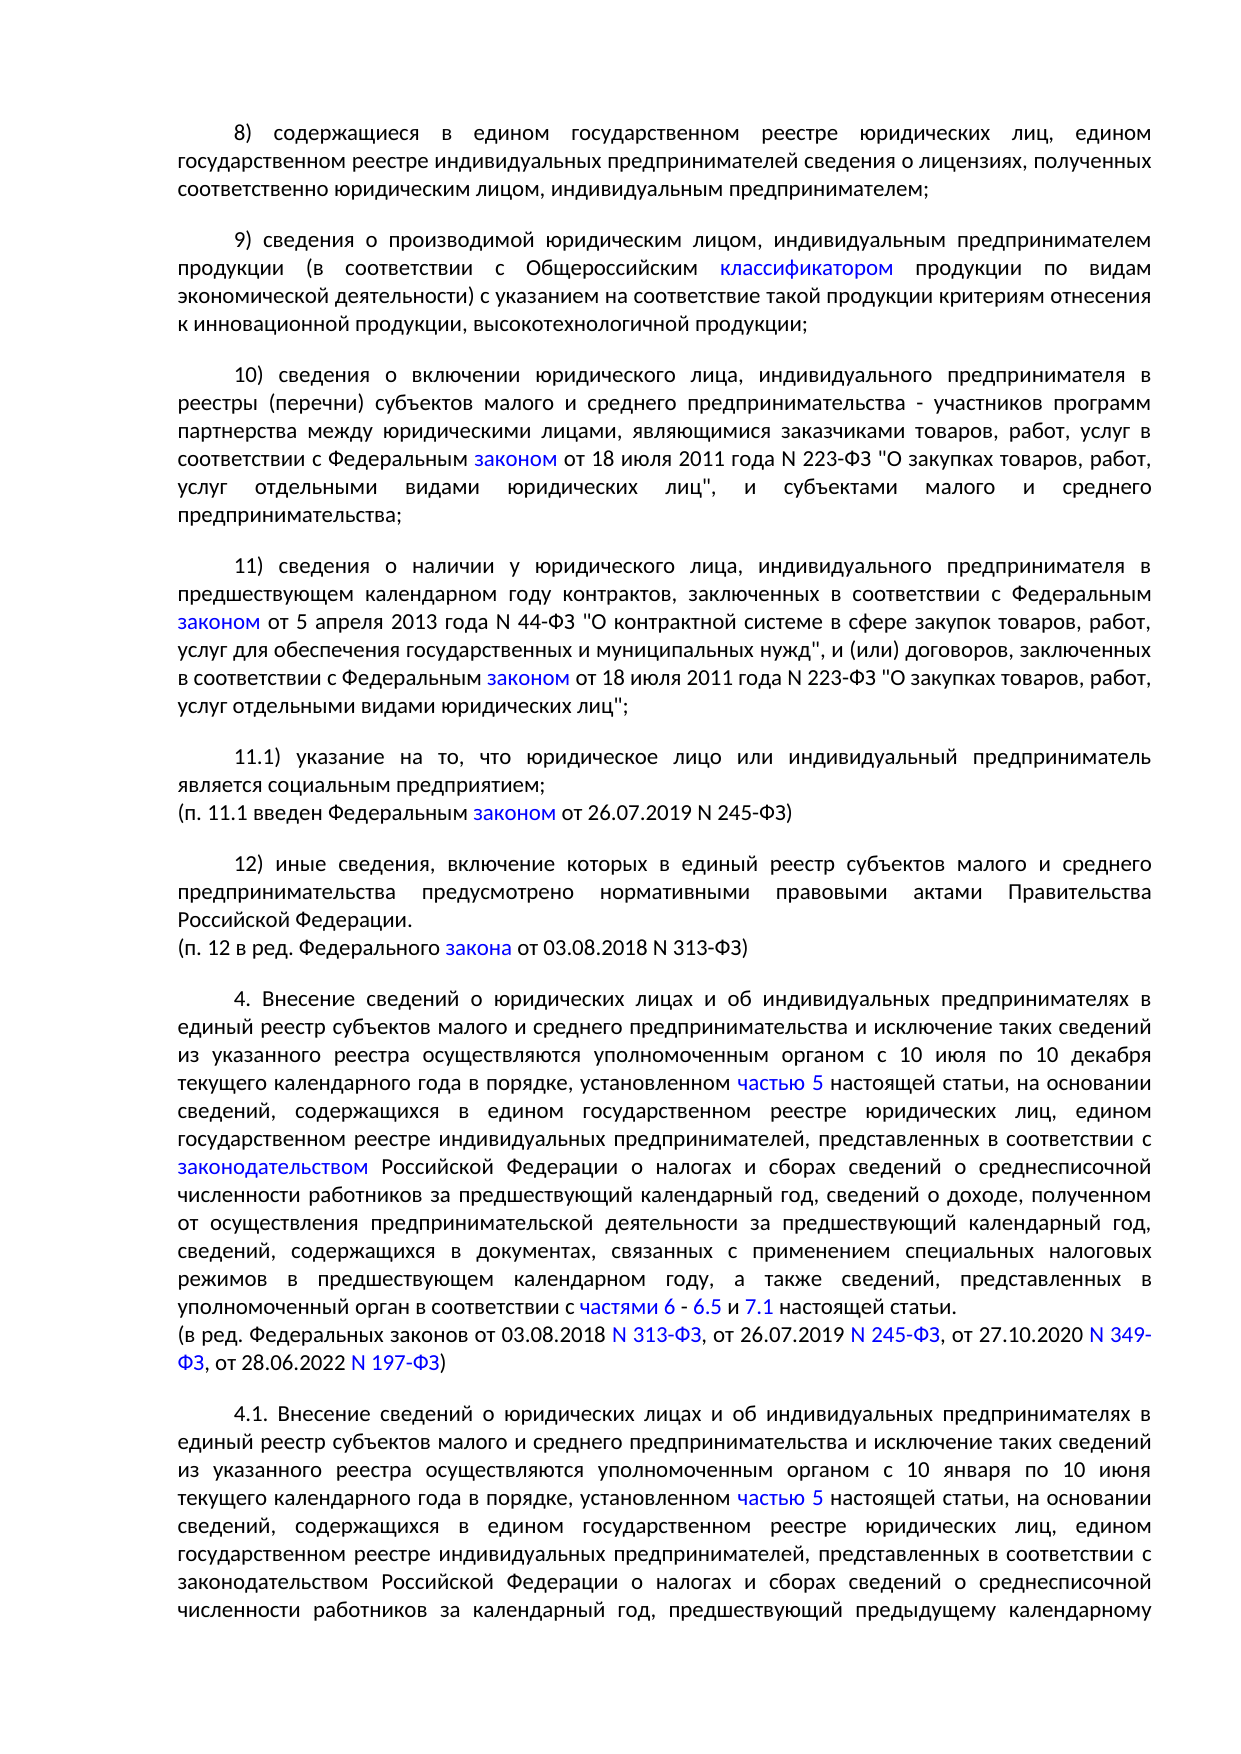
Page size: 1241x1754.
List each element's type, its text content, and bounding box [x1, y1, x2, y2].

text 11) сведения о наличии у юридического лица, индивидуального предпринимателя в предшествующем календарном году контрактов, заключенных в соответствии с Федеральным законом от 5 апреля 2013 года N 44-ФЗ "О контрактной системе в сфере закупок товаров, работ, услуг для обеспечения государственных и муниципальных нужд", и (или) договоров, заключенных в соответствии с Федеральным законом от 18 июля 2011 года N 223-ФЗ "О закупках товаров, работ, услуг отдельными видами юридических лиц"; [177, 551, 1152, 719]
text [177, 1399, 1152, 1623]
text (п. 11.1 введен Федеральным законом от 26.07.2019 N 245-ФЗ) [177, 798, 1152, 826]
text (п. 12 в ред. Федерального закона от 03.08.2018 N 313-ФЗ) [177, 933, 1152, 961]
text 8) содержащиеся в едином государственном реестре юридических лиц, едином государственном реестре индивидуальных предпринимателей сведения о лицензиях, полученных соответственно юридическим лицом, индивидуальным предпринимателем; [177, 118, 1152, 202]
text 9) сведения о производимой юридическим лицом, индивидуальным предпринимателем продукции (в соответствии с Общероссийским классификатором продукции по видам экономической деятельности) с указанием на соответствие такой продукции критериям отнесения к инновационной продукции, высокотехнологичной продукции; [177, 225, 1152, 337]
text 10) сведения о включении юридического лица, индивидуального предпринимателя в реестры (перечни) субъектов малого и среднего предпринимательства - участников программ партнерства между юридическими лицами, являющимися заказчиками товаров, работ, услуг в соответствии с Федеральным законом от 18 июля 2011 года N 223-ФЗ "О закупках товаров, работ, услуг отдельными видами юридических лиц", и субъектами малого и среднего предпринимательства; [177, 360, 1152, 528]
text 11.1) указание на то, что юридическое лицо или индивидуальный предприниматель является социальным предприятием; [177, 742, 1152, 798]
text 4. Внесение сведений о юридических лицах и об индивидуальных предпринимателях в единый реестр субъектов малого и среднего предпринимательства и исключение таких сведений из указанного реестра осуществляются уполномоченным органом с 10 июля по 10 декабря текущего календарного года в порядке, установленном частью 5 настоящей статьи, на основании сведений, содержащихся в едином государственном реестре юридических лиц, едином государственном реестре индивидуальных предпринимателей, представленных в соответствии с законодательством Российской Федерации о налогах и сборах сведений о среднесписочной численности работников за предшествующий календарный год, сведений о доходе, полученном от осуществления предпринимательской деятельности за предшествующий календарный год, сведений, содержащихся в документах, связанных с применением специальных налоговых режимов в предшествующем календарном году, а также сведений, представленных в уполномоченный орган в соответствии с частями 6 - 6.5 и 7.1 настоящей статьи. [177, 984, 1152, 1320]
text 12) иные сведения, включение которых в единый реестр субъектов малого и среднего предпринимательства предусмотрено нормативными правовыми актами Правительства Российской Федерации. [177, 849, 1152, 933]
text (в ред. Федеральных законов от 03.08.2018 N 313-ФЗ, от 26.07.2019 N 245-ФЗ, от 27.10.2020 N 349-ФЗ, от 28.06.2022 N 197-ФЗ) [177, 1320, 1152, 1376]
